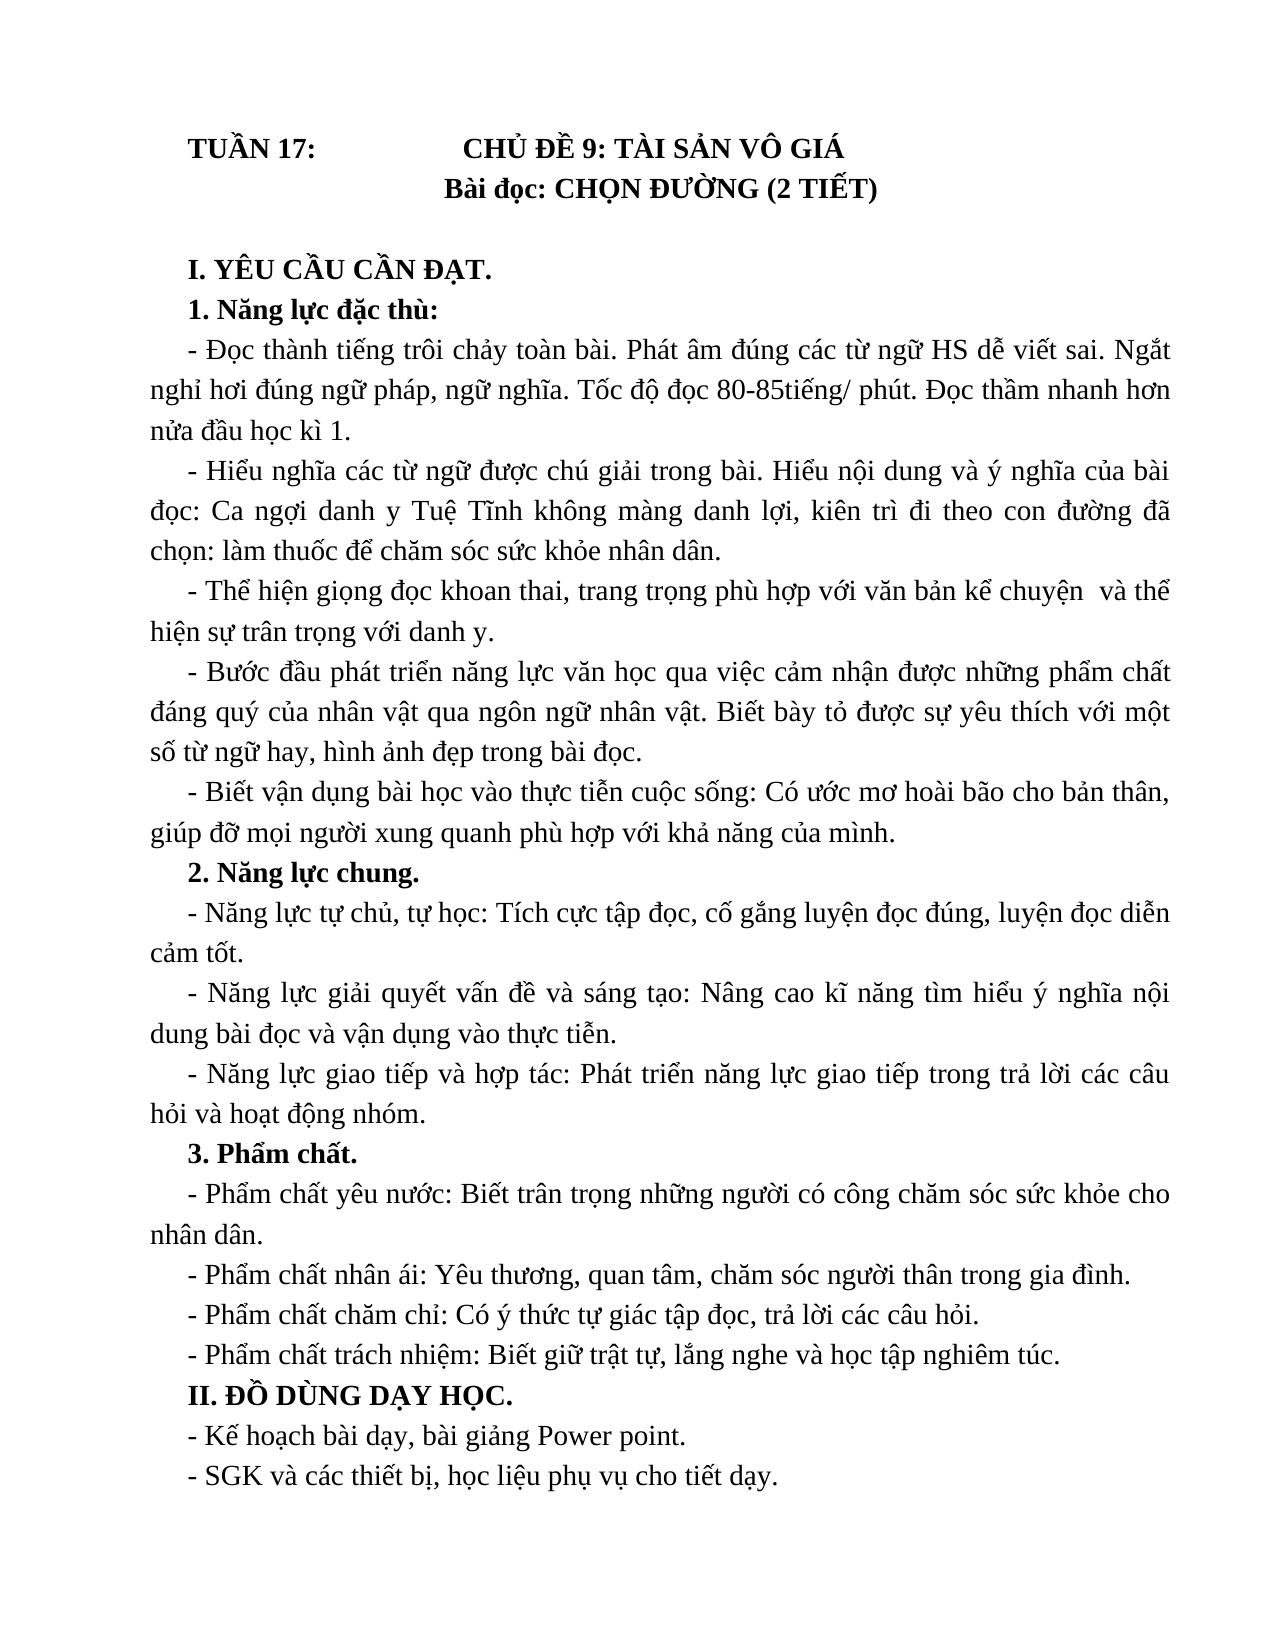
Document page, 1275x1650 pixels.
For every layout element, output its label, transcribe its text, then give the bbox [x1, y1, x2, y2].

text I. YÊU CẦU CẦN ĐẠT. [150, 252, 1172, 285]
text - Phẩm chất yêu nước: Biết trân trọng những người có công chăm sóc sức khỏe cho nhân dân. [150, 1177, 1172, 1250]
text II. ĐỒ DÙNG DẠY HỌC. [150, 1378, 1172, 1411]
text - Hiểu nghĩa các từ ngữ được chú giải trong bài. Hiểu nội dung và ý nghĩa của bài đọc: Ca ngợi danh y Tuệ Tĩnh không màng danh lợi, kiên trì đi theo con đường đã chọn: làm thuốc để chăm sóc sức khỏe nhân dân. [150, 453, 1172, 567]
text - Kế hoạch bài dạy, bài giảng Power point. [150, 1418, 1172, 1451]
text 2. Năng lực chung. [150, 855, 1172, 888]
text TUẦN 17: CHỦ ĐỀ 9: TÀI SẢN VÔ GIÁ [150, 131, 1172, 165]
text - Năng lực giao tiếp và hợp tác: Phát triển năng lực giao tiếp trong trả lời các câu hỏi và hoạt động nhóm. [150, 1056, 1172, 1130]
text - Phẩm chất trách nhiệm: Biết giữ trật tự, lắng nghe và học tập nghiêm túc. [150, 1337, 1172, 1371]
text - Bước đầu phát triển năng lực văn học qua việc cảm nhận được những phẩm chất đáng quý của nhân vật qua ngôn ngữ nhân vật. Biết bày tỏ được sự yêu thích với một số từ ngữ hay, hình ảnh đẹp trong bài đọc. [150, 654, 1172, 768]
text 3. Phẩm chất. [150, 1136, 1172, 1170]
text - Năng lực tự chủ, tự học: Tích cực tập đọc, cố gắng luyện đọc đúng, luyện đọc diễn cảm tốt. [150, 895, 1172, 969]
text - Phẩm chất nhân ái: Yêu thương, quan tâm, chăm sóc người thân trong gia đình. [150, 1257, 1172, 1291]
text 1. Năng lực đặc thù: [150, 292, 1172, 326]
text - Phẩm chất chăm chỉ: Có ý thức tự giác tập đọc, trả lời các câu hỏi. [150, 1297, 1172, 1331]
text - Đọc thành tiếng trôi chảy toàn bài. Phát âm đúng các từ ngữ HS dễ viết sai. Ngắt nghỉ hơi đúng ngữ pháp, ngữ nghĩa. Tốc độ đọc 80-85tiếng/ phút. Đọc thầm nhanh hơn nửa đầu học kì 1. [150, 332, 1172, 446]
text - Thể hiện giọng đọc khoan thai, trang trọng phù hợp với văn bản kể chuyện và thể hiện sự trân trọng với danh y. [150, 573, 1172, 647]
text - Năng lực giải quyết vấn đề và sáng tạo: Nâng cao kĩ năng tìm hiểu ý nghĩa nội dung bài đọc và vận dụng vào thực tiễn. [150, 976, 1172, 1049]
text Bài đọc: CHỌN ĐƯỜNG (2 TIẾT) [150, 171, 1172, 205]
text - Biết vận dụng bài học vào thực tiễn cuộc sống: Có ước mơ hoài bão cho bản thân, giúp đỡ mọi người xung quanh phù hợp với khả năng của mình. [150, 774, 1172, 848]
text - SGK và các thiết bị, học liệu phụ vụ cho tiết dạy. [150, 1458, 1172, 1492]
